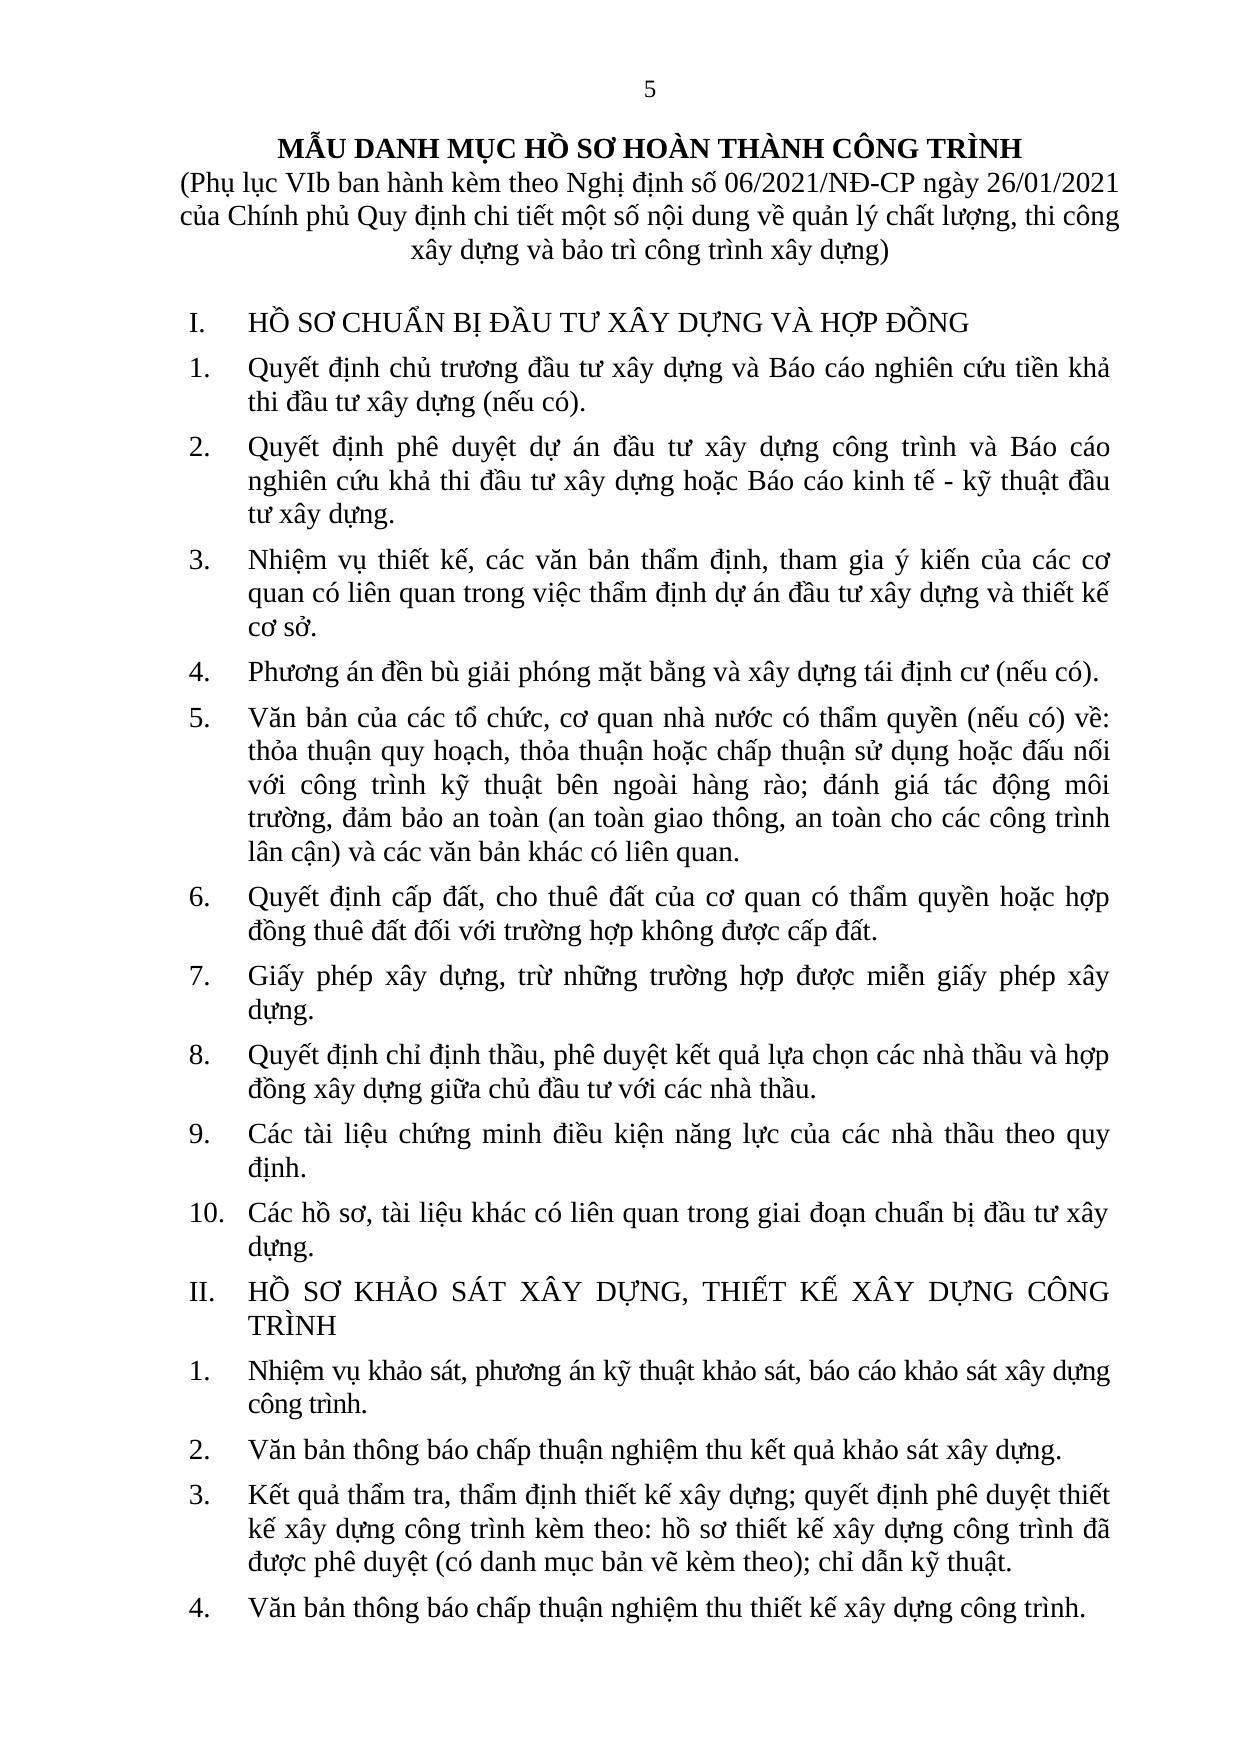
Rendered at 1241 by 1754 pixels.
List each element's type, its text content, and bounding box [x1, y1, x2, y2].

table_cell 1. [177, 1347, 236, 1426]
table_header HỒ SƠ CHUẨN BỊ ĐẦU TƯ XÂY DỰNG VÀ HỢP ĐỒNG [236, 299, 1122, 344]
table_cell Nhiệm vụ khảo sát, phương án kỹ thuật khảo sát, báo cáo khảo sát xây dựng công trình. [236, 1347, 1122, 1426]
table_cell 4. [177, 1584, 236, 1629]
table_cell Các hồ sơ, tài liệu khác có liên quan trong giai đoạn chuẩn bị đầu tư xây dựng. [236, 1189, 1122, 1268]
table_cell Phương án đền bù giải phóng mặt bằng và xây dựng tái định cư (nếu có). [236, 649, 1122, 694]
table_cell II. [177, 1268, 236, 1347]
table_cell Quyết định phê duyệt dự án đầu tư xây dựng công trình và Báo cáo nghiên cứu khả thi đầu tư xây dựng hoặc Báo cáo kinh tế - kỹ thuật đầu tư xây dựng. [236, 424, 1122, 536]
table_cell 9. [177, 1110, 236, 1189]
table_cell Quyết định chỉ định thầu, phê duyệt kết quả lựa chọn các nhà thầu và hợp đồng xây dựng giữa chủ đầu tư với các nhà thầu. [236, 1031, 1122, 1110]
table_cell 8. [177, 1031, 236, 1110]
table_cell Văn bản thông báo chấp thuận nghiệm thu kết quả khảo sát xây dựng. [236, 1426, 1122, 1472]
table_header I. [177, 299, 236, 344]
table_cell Kết quả thẩm tra, thẩm định thiết kế xây dựng; quyết định phê duyệt thiết kế xây dựng công trình kèm theo: hồ sơ thiết kế xây dựng công trình đã được phê duyệt (có danh mục bản vẽ kèm theo); chỉ dẫn kỹ thuật. [236, 1472, 1122, 1584]
table_cell Các tài liệu chứng minh điều kiện năng lực của các nhà thầu theo quy định. [236, 1110, 1122, 1189]
table_cell Văn bản của các tổ chức, cơ quan nhà nước có thẩm quyền (nếu có) về: thỏa thuận quy hoạch, thỏa thuận hoặc chấp thuận sử dụng hoặc đấu nối với công trình kỹ thuật bên ngoài hàng rào; đánh giá tác động môi trường, đảm bảo an toàn (an toàn giao thông, an toàn cho các công trình lân cận) và các văn bản khác có liên quan. [236, 694, 1122, 873]
table_cell 10. [177, 1189, 236, 1268]
table_cell Văn bản thông báo chấp thuận nghiệm thu thiết kế xây dựng công trình. [236, 1584, 1122, 1629]
text MẪU DANH MỤC HỒ SƠ HOÀN THÀNH CÔNG TRÌNH (Phụ lục VIb ban hành kèm theo Nghị định số 06/2021/NĐ-CP ngày 26/01/2021 của Chính phủ Quy định chi tiết một số nội dung về quản lý chất lượng, thi công xây dựng và bảo trì công trình xây dựng) [177, 131, 1122, 266]
table_cell 3. [177, 1472, 236, 1584]
table_cell Giấy phép xây dựng, trừ những trường hợp được miễn giấy phép xây dựng. [236, 953, 1122, 1031]
table_cell HỒ SƠ KHẢO SÁT XÂY DỰNG, THIẾT KẾ XÂY DỰNG CÔNG TRÌNH [236, 1268, 1122, 1347]
table_cell 4. [177, 649, 236, 694]
table_cell 5. [177, 694, 236, 873]
table_cell 2. [177, 1426, 236, 1472]
table_cell Quyết định cấp đất, cho thuê đất của cơ quan có thẩm quyền hoặc hợp đồng thuê đất đối với trường hợp không được cấp đất. [236, 874, 1122, 952]
table_cell Nhiệm vụ thiết kế, các văn bản thẩm định, tham gia ý kiến của các cơ quan có liên quan trong việc thẩm định dự án đầu tư xây dựng và thiết kế cơ sở. [236, 536, 1122, 648]
table_cell 6. [177, 874, 236, 952]
table_cell Quyết định chủ trương đầu tư xây dựng và Báo cáo nghiên cứu tiền khả thi đầu tư xây dựng (nếu có). [236, 345, 1122, 423]
table_cell 1. [177, 345, 236, 423]
table_cell 3. [177, 536, 236, 648]
table_cell 2. [177, 424, 236, 536]
table_cell 7. [177, 953, 236, 1031]
